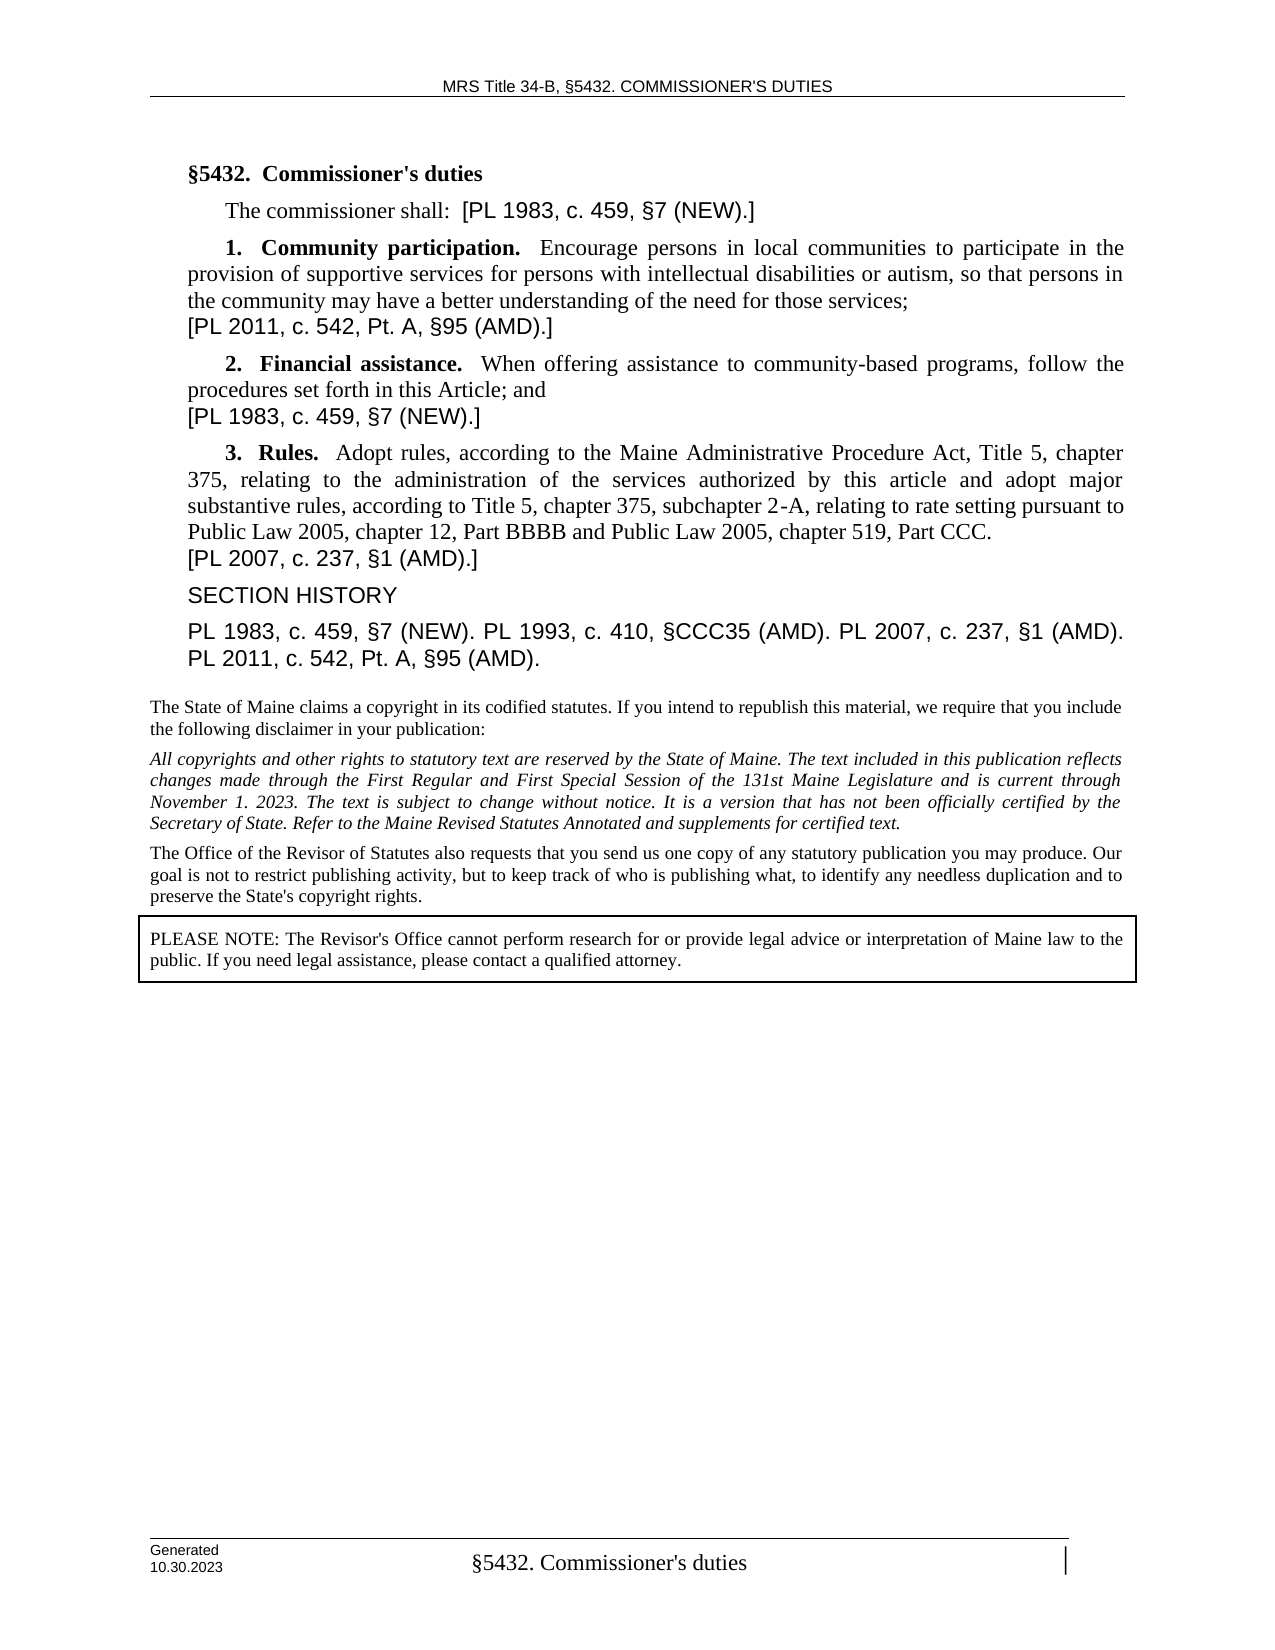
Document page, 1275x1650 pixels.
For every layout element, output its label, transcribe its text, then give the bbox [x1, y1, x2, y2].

text SECTION HISTORY [187, 582, 1125, 608]
text PL 1983, c. 459, §7 (NEW). PL 1993, c. 410, §CCC35 (AMD). PL 2007, c. 237, §1 (AMD). PL 2011, c. 542, Pt. A, §95 (AMD). [187, 618, 1125, 671]
text 3. Rules. Adopt rules, according to the Maine Administrative Procedure Act, Title 5, chapter 375, relating to the administration of the services authorized by this article and adopt major substantive rules, according to Title 5, chapter 375, subchapter 2‑A, relating to rate setting pursuant to Public Law 2005, chapter 12, Part BBBB and Public Law 2005, chapter 519, Part CCC. [187, 439, 1125, 545]
text The commissioner shall: [PL 1983, c. 459, §7 (NEW).] [187, 197, 1125, 224]
text §5432. Commissioner's duties [187, 160, 1125, 187]
text 2. Financial assistance. When offering assistance to community-based programs, follow the procedures set forth in this Article; and [187, 350, 1125, 403]
text [PL 2007, c. 237, §1 (AMD).] [187, 545, 1125, 571]
text All copyrights and other rights to statutory text are reserved by the State of Maine. The text included in this publication reflects changes made through the First Regular and First Special Session of the 131st Maine Legislature and is current through November 1. 2023 . The text is subject to change without notice. It is a version that has not been officially certified by the Secretary of State. Refer to the Maine Revised Statutes Annotated and supplements for certified text. [150, 747, 1125, 834]
text The State of Maine claims a copyright in its codified statutes. If you intend to republish this material, we require that you include the following disclaimer in your publication: [150, 696, 1125, 739]
text 1. Community participation. Encourage persons in local communities to participate in the provision of supportive services for persons with intellectual disabilities or autism, so that persons in the community may have a better understanding of the need for those services; [187, 234, 1125, 313]
text [PL 1983, c. 459, §7 (NEW).] [187, 403, 1125, 429]
text The Office of the Revisor of Statutes also requests that you send us one copy of any statutory publication you may produce. Our goal is not to restrict publishing activity, but to keep track of who is publishing what, to identify any needless duplication and to preserve the State's copyright rights. [150, 842, 1125, 907]
text PLEASE NOTE: The Revisor's Office cannot perform research for or provide legal advice or interpretation of Maine law to the public. If you need legal assistance, please contact a qualified attorney. [140, 917, 1135, 981]
text [PL 2011, c. 542, Pt. A, §95 (AMD).] [187, 313, 1125, 339]
